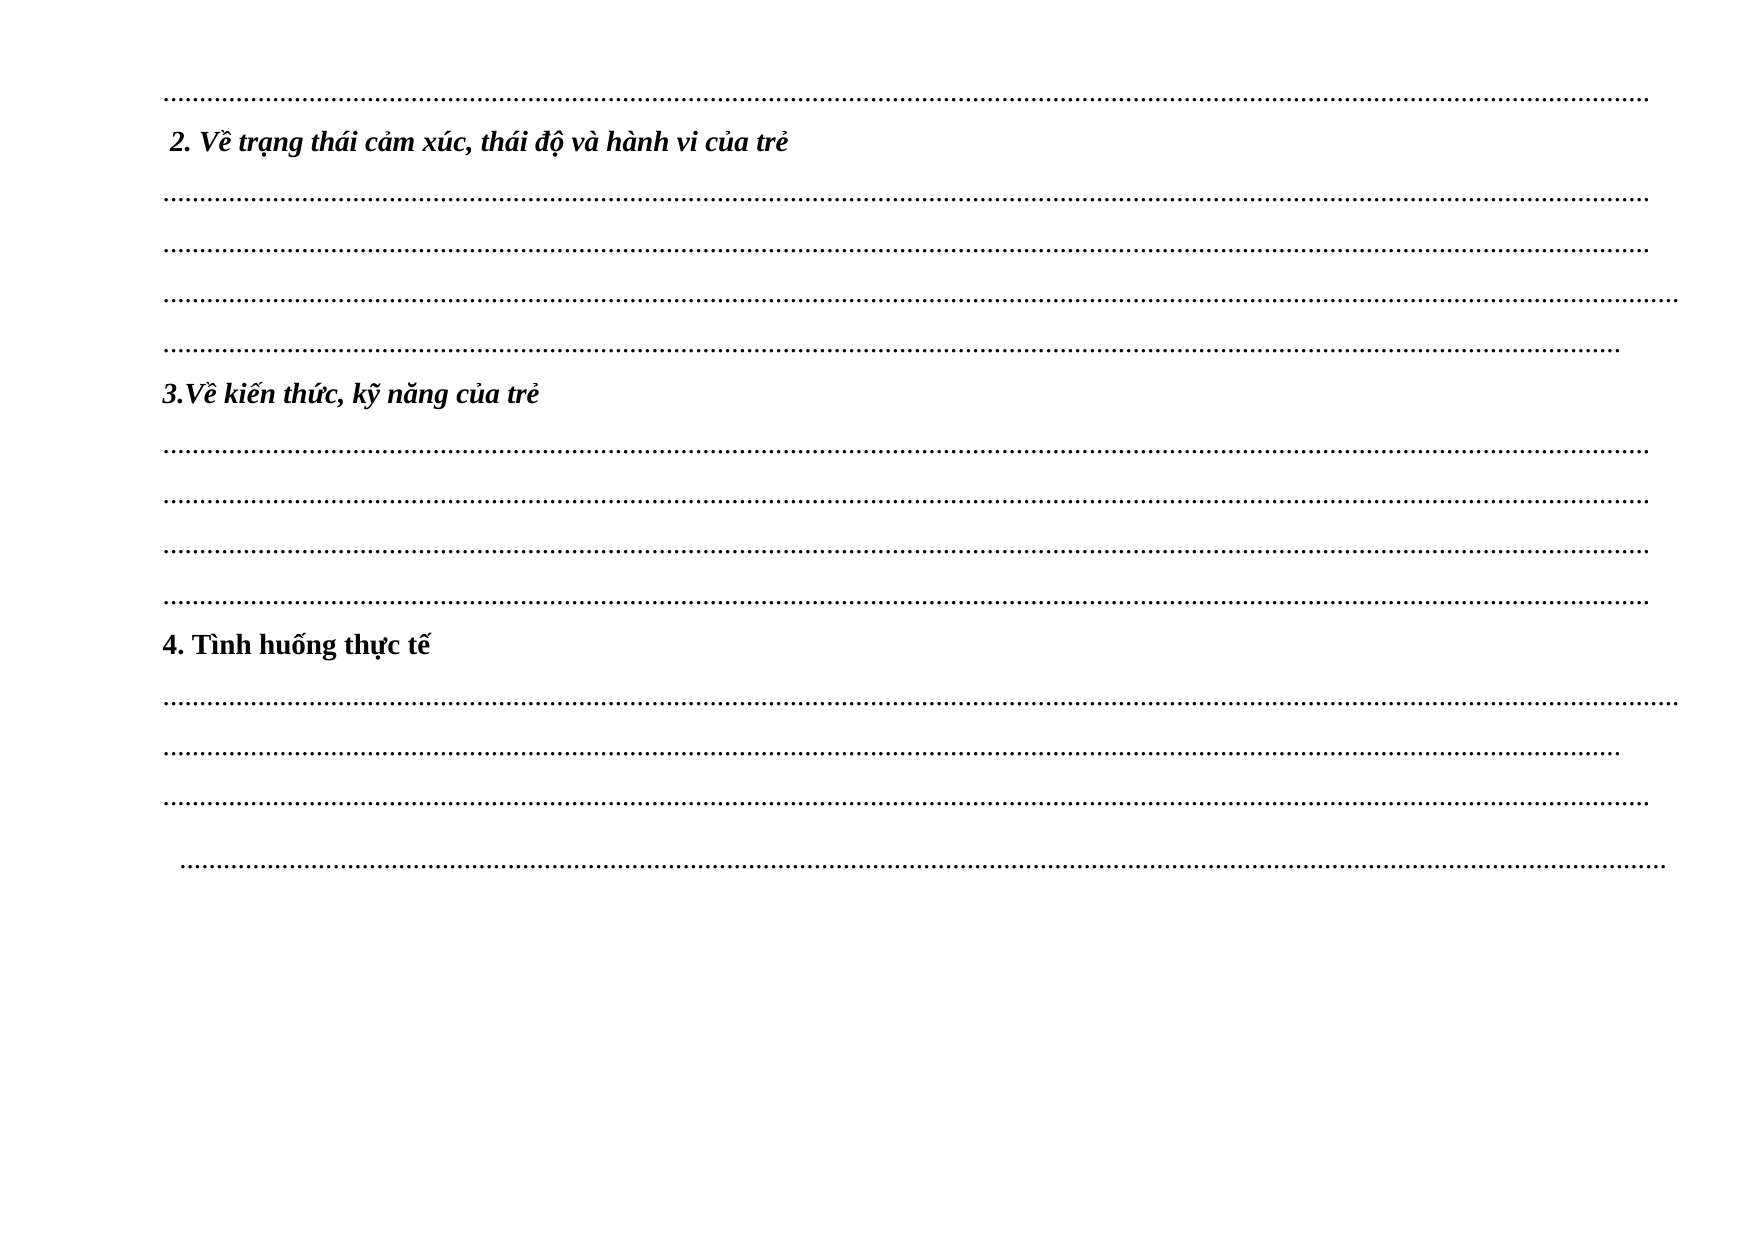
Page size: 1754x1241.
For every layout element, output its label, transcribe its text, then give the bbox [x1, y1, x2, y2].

text ............................................................................................................................................................................................................ [162, 476, 1683, 510]
text 2. Về trạng thái cảm xúc, thái độ và hành vi của trẻ [162, 124, 1683, 158]
text ........................................................................................................................................................................................................................................................................................................................................................................................................................ [162, 275, 1683, 359]
text ............................................................................................................................................................................................................ [162, 841, 1683, 874]
text ............................................................................................................................................................................................................ [162, 527, 1683, 560]
text 4. Tình huống thực tế [162, 627, 1683, 661]
text ............................................................................................................................................................................................................ [162, 174, 1683, 208]
text ............................................................................................................................................................................................................ [162, 74, 1683, 107]
text ........................................................................................................................................................................................................................................................................................................................................................................................................................ [162, 678, 1683, 761]
text ............................................................................................................................................................................................................ [162, 778, 1683, 812]
text 3.Về kiến thức, kỹ năng của trẻ [162, 376, 1683, 409]
text ............................................................................................................................................................................................................ [162, 577, 1683, 611]
text ............................................................................................................................................................................................................ [162, 426, 1683, 459]
text ............................................................................................................................................................................................................ [162, 225, 1683, 258]
